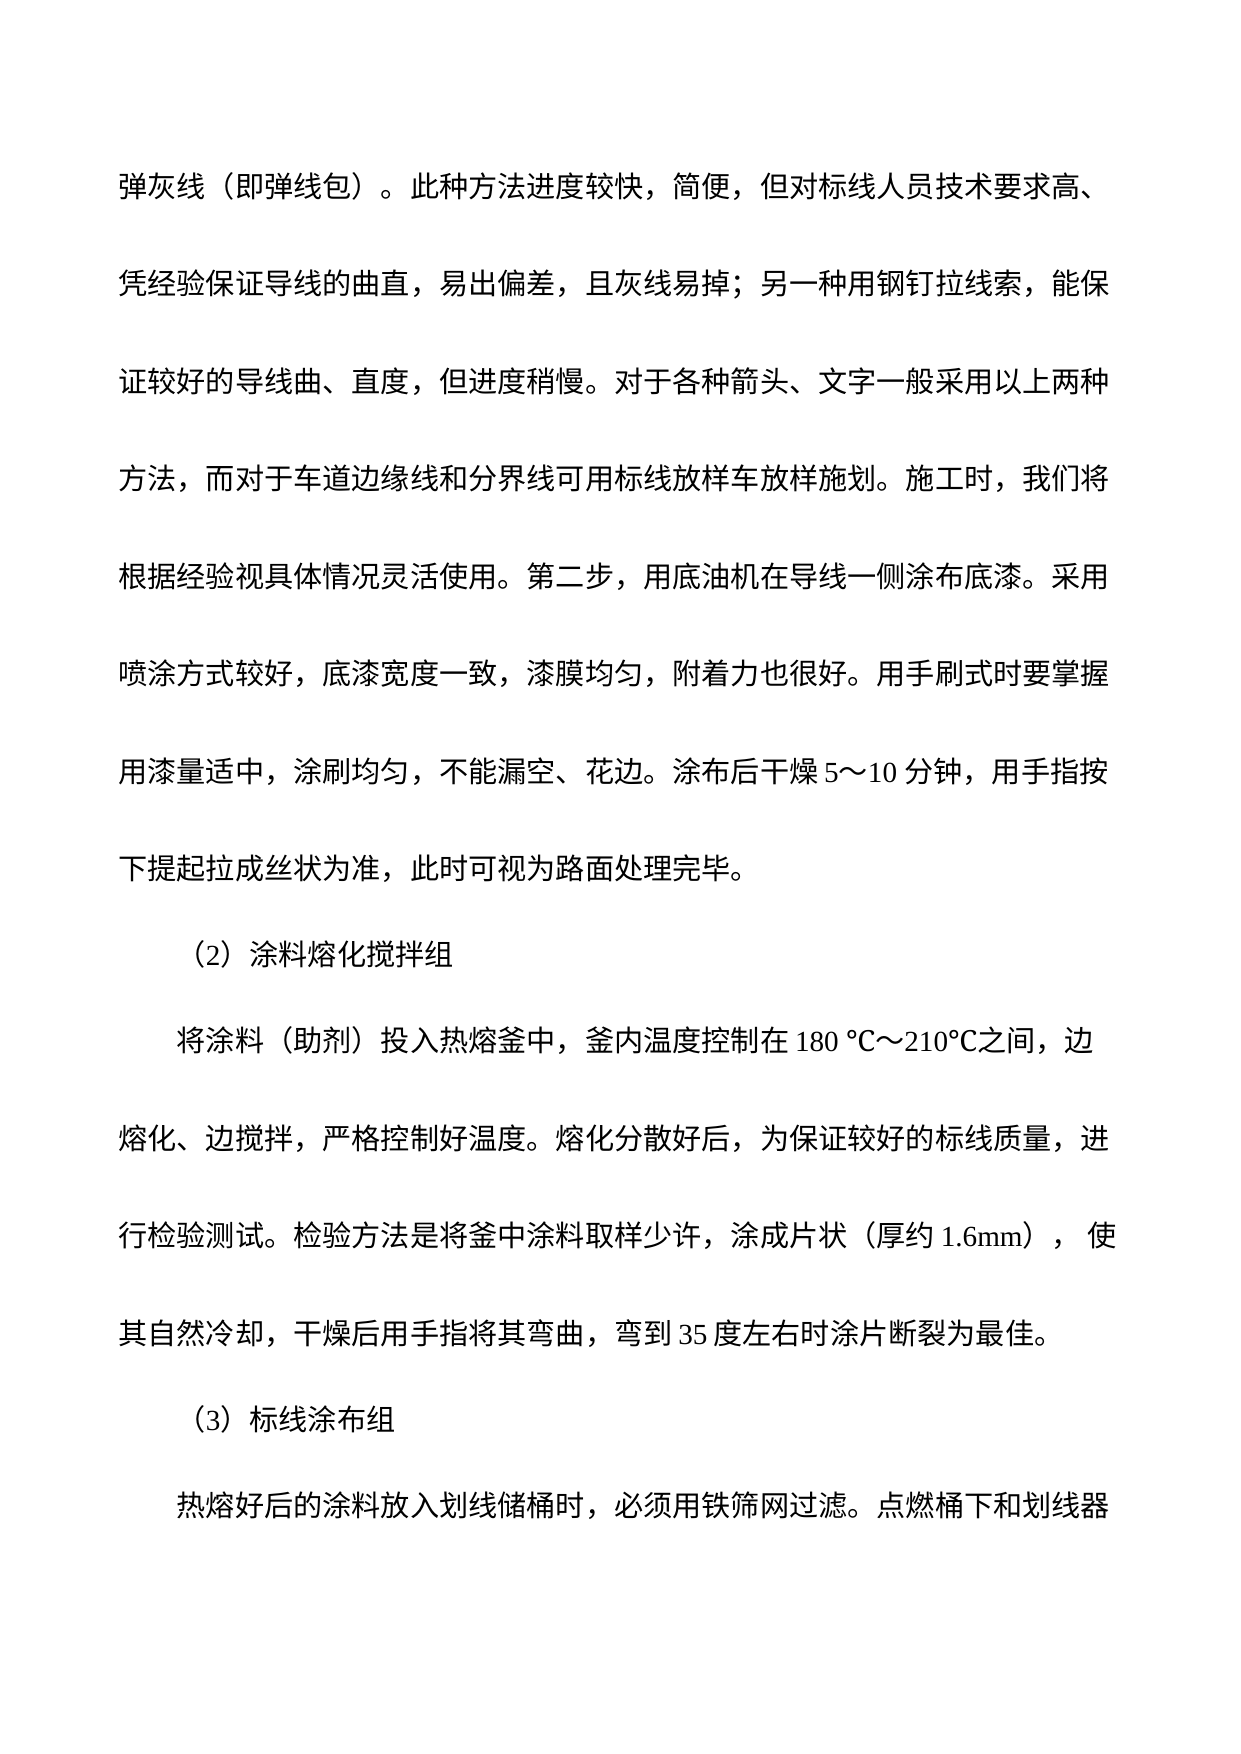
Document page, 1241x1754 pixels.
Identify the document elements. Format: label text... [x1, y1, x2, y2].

text 将涂料（助剂）投入热熔釜中，釜内温度控制在180 ℃～210℃之间，边熔化、边搅拌，严格控制好温度。熔化分散好后，为保证较好的标线质量，进行检验测试。检验方法是将釜中涂料取样少许，涂成片状（厚约1.6mm）， 使其自然冷却，干燥后用手指将其弯曲，弯到35度左右时涂片断裂为最佳。 [118, 1007, 1122, 1364]
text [118, 152, 1122, 899]
text （2）涂料熔化搅拌组 [118, 920, 1122, 985]
text （3）标线涂布组 [118, 1385, 1122, 1450]
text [118, 1471, 1122, 1536]
